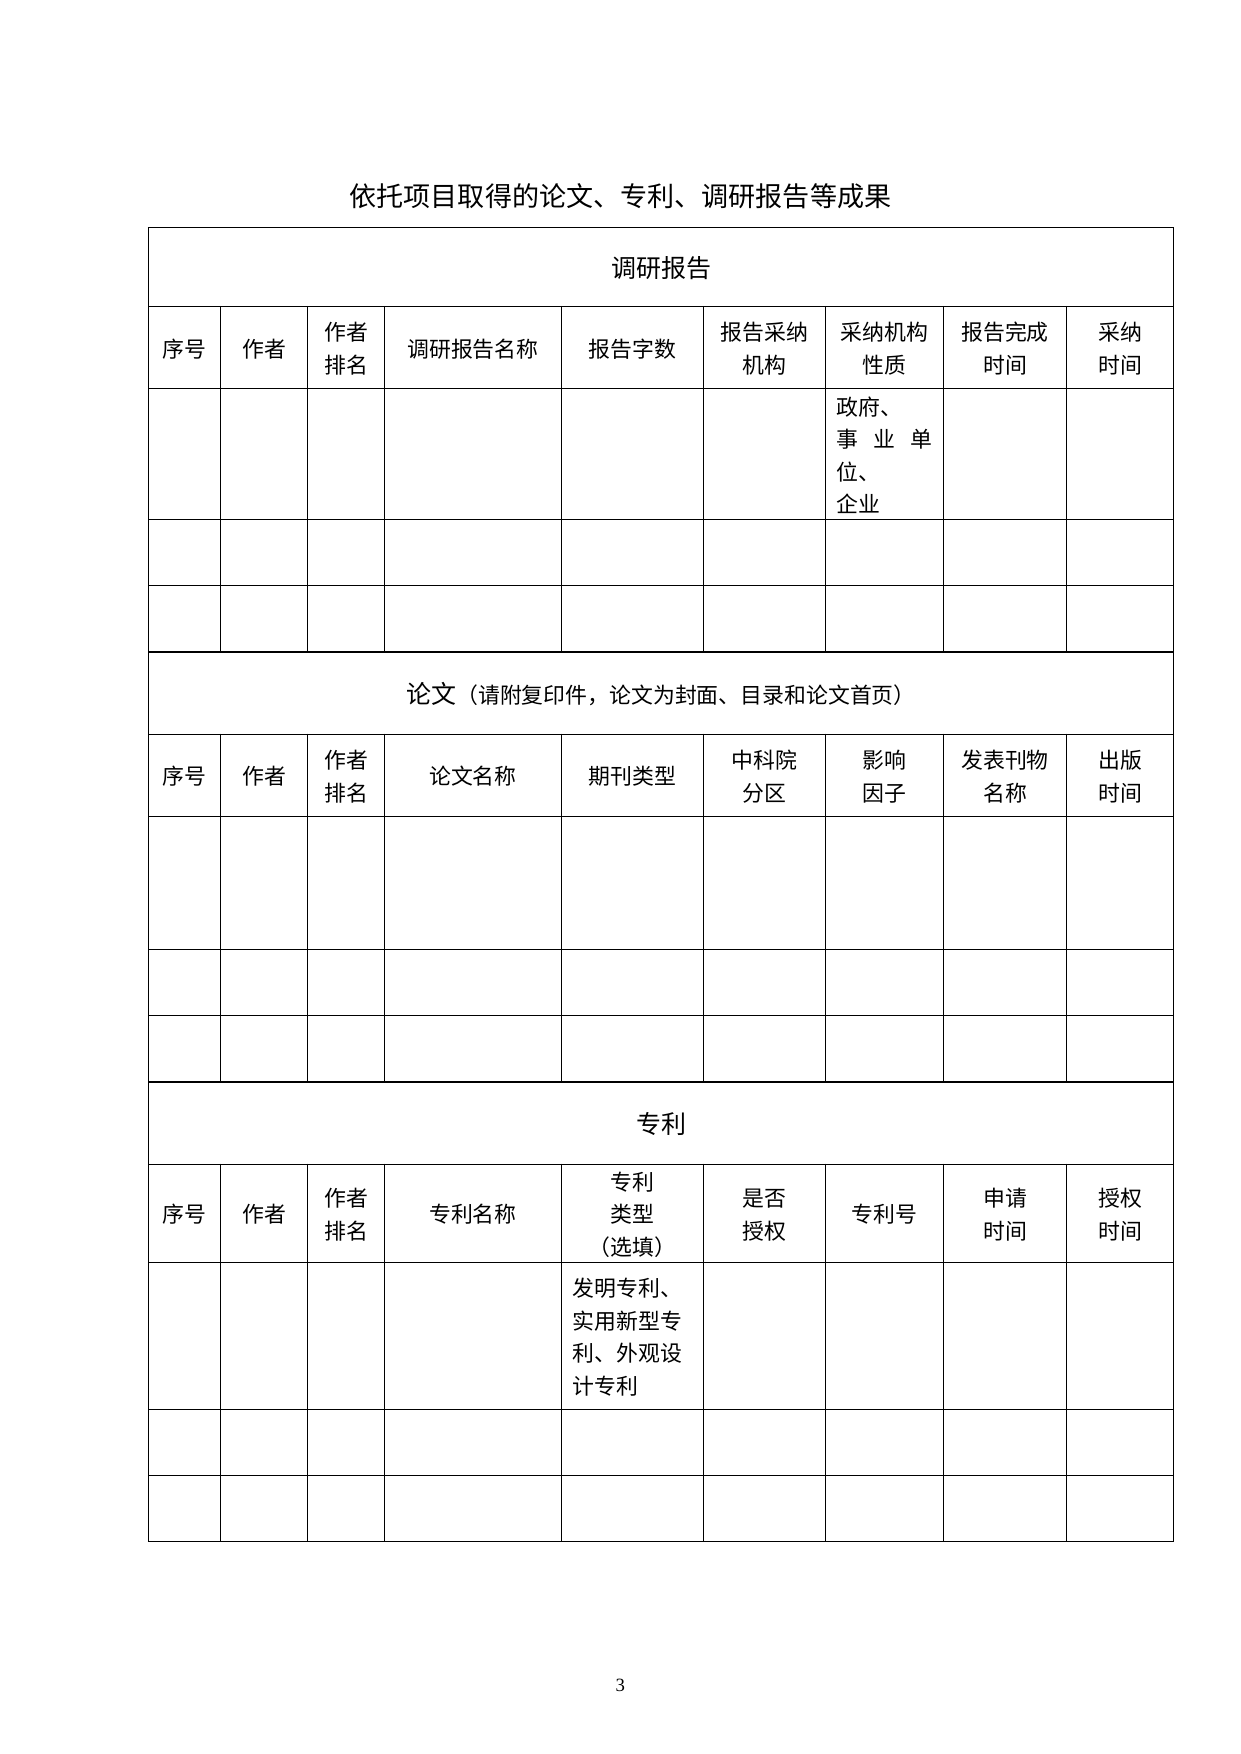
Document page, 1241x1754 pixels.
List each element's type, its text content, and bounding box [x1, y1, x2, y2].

table_cell [149, 950, 220, 1015]
table_cell [221, 1263, 307, 1408]
table_cell 报告完成时间 [944, 307, 1066, 388]
table_cell [562, 817, 703, 949]
table_cell 作者 排名 [308, 735, 384, 816]
table_cell [704, 1263, 825, 1408]
table_cell [221, 586, 307, 651]
table_cell 专利 类型 （选填） [562, 1165, 703, 1262]
table_cell 授权 时间 [1067, 1165, 1173, 1262]
table_cell [826, 1263, 943, 1408]
table_cell [308, 520, 384, 585]
table_cell 作者 [221, 1165, 307, 1262]
table_cell [704, 586, 825, 651]
table_cell [1067, 586, 1173, 651]
table_cell [826, 950, 943, 1015]
table_cell 论文名称 [385, 735, 561, 816]
table_cell 专利 [149, 1083, 1173, 1163]
table_cell [308, 817, 384, 949]
table_cell [562, 586, 703, 651]
table_cell [308, 1016, 384, 1081]
table_cell [385, 1410, 561, 1474]
table_cell [221, 817, 307, 949]
table_cell [562, 1410, 703, 1474]
table_cell [308, 1263, 384, 1408]
table_cell [944, 586, 1066, 651]
table_cell [562, 1476, 703, 1541]
table_cell [704, 1476, 825, 1541]
table_cell 序号 [149, 307, 220, 388]
table_cell [149, 520, 220, 585]
table_cell 作者 排名 [308, 307, 384, 388]
table_cell [826, 520, 943, 585]
table_cell [149, 586, 220, 651]
table_cell [385, 1016, 561, 1081]
table_cell 出版 时间 [1067, 735, 1173, 816]
table_cell [149, 1016, 220, 1081]
table_cell [221, 520, 307, 585]
table_cell 申请 时间 [944, 1165, 1066, 1262]
table_cell [221, 1476, 307, 1541]
table_cell [562, 520, 703, 585]
text 依托项目取得的论文、专利、调研报告等成果 [159, 162, 1081, 227]
table_cell [149, 1410, 220, 1474]
table_cell [944, 950, 1066, 1015]
table_header 调研报告 [149, 228, 1173, 306]
table_cell [1067, 817, 1173, 949]
table_cell [385, 817, 561, 949]
table_cell [1067, 389, 1173, 519]
table_cell [308, 389, 384, 519]
table_cell [385, 1476, 561, 1541]
table_cell [944, 1016, 1066, 1081]
table_cell [704, 817, 825, 949]
table_cell [385, 586, 561, 651]
table_cell 发明专利、实用新型专利、外观设计专利 [562, 1263, 703, 1408]
table_cell 作者 排名 [308, 1165, 384, 1262]
table_cell [704, 520, 825, 585]
table_cell [385, 520, 561, 585]
table_cell [826, 1016, 943, 1081]
table_cell 影响 因子 [826, 735, 943, 816]
table_cell [944, 520, 1066, 585]
table_cell [149, 389, 220, 519]
table_cell 作者 [221, 735, 307, 816]
table_cell 序号 [149, 735, 220, 816]
table_cell 报告采纳 机构 [704, 307, 825, 388]
table_cell [562, 1016, 703, 1081]
table_cell 中科院 分区 [704, 735, 825, 816]
table_cell [149, 1263, 220, 1408]
table_cell [944, 1476, 1066, 1541]
table_cell [221, 1410, 307, 1474]
table_cell [944, 389, 1066, 519]
table_cell [562, 389, 703, 519]
table_cell 采纳 时间 [1067, 307, 1173, 388]
table_cell [308, 950, 384, 1015]
table_cell [944, 1263, 1066, 1408]
table_cell 专利名称 [385, 1165, 561, 1262]
table_cell 报告字数 [562, 307, 703, 388]
table_cell [308, 1410, 384, 1474]
table_cell 采纳机构性质 [826, 307, 943, 388]
table_cell [562, 950, 703, 1015]
table_cell [385, 950, 561, 1015]
table_cell 期刊类型 [562, 735, 703, 816]
table_cell [149, 1476, 220, 1541]
table_cell [149, 817, 220, 949]
table_cell [1067, 1476, 1173, 1541]
table_cell [704, 1410, 825, 1474]
table_cell [826, 1410, 943, 1474]
table_cell 论文（请附复印件，论文为封面、目录和论文首页） [149, 653, 1173, 733]
table_cell [1067, 1016, 1173, 1081]
table_cell 专利号 [826, 1165, 943, 1262]
table_cell 调研报告名称 [385, 307, 561, 388]
table_cell [826, 1476, 943, 1541]
table_cell 是否 授权 [704, 1165, 825, 1262]
table_cell [308, 586, 384, 651]
table_cell [1067, 1410, 1173, 1474]
table_cell 政府、 事业单位、 企业 [826, 389, 943, 519]
table_cell [826, 817, 943, 949]
table_cell [221, 950, 307, 1015]
table_cell [826, 586, 943, 651]
table_cell 序号 [149, 1165, 220, 1262]
table_cell [944, 817, 1066, 949]
table_cell [1067, 1263, 1173, 1408]
table_cell [385, 389, 561, 519]
table_cell [704, 389, 825, 519]
table_cell [704, 1016, 825, 1081]
table_cell [385, 1263, 561, 1408]
table_cell [221, 389, 307, 519]
table_cell 发表刊物名称 [944, 735, 1066, 816]
table_cell 作者 [221, 307, 307, 388]
table_cell [1067, 520, 1173, 585]
table_cell [308, 1476, 384, 1541]
table_cell [944, 1410, 1066, 1474]
table_cell [221, 1016, 307, 1081]
table_cell [704, 950, 825, 1015]
table_cell [1067, 950, 1173, 1015]
